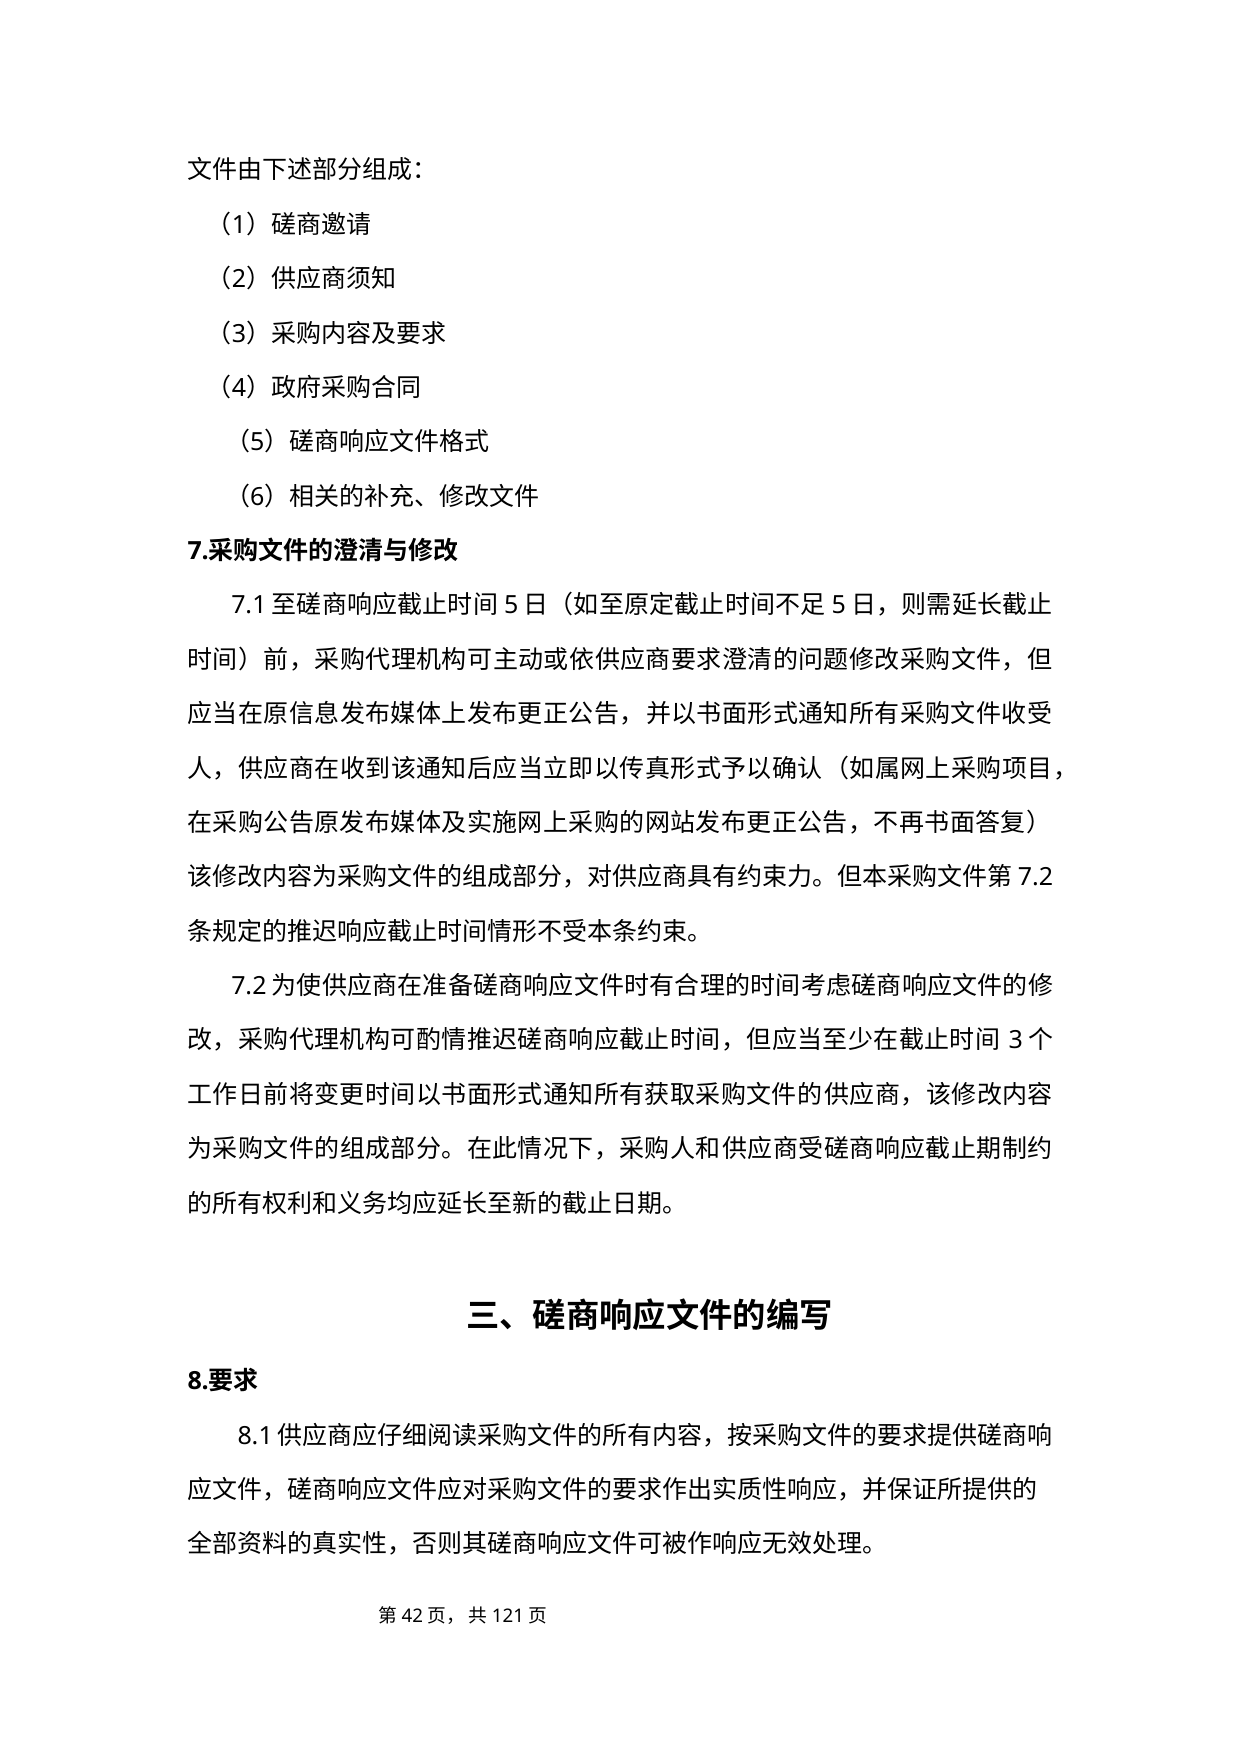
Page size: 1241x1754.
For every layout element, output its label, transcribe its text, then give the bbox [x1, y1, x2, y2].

text 7.1至磋商响应截止时间5日（如至原定截止时间不足5日，则需延长截止时间）前，采购代理机构可主动或依供应商要求澄清的问题修改采购文件，但应当在原信息发布媒体上发布更正公告，并以书面形式通知所有采购文件收受人，供应商在收到该通知后应当立即以传真形式予以确认（如属网上采购项目，在采购公告原发布媒体及实施网上采购的网站发布更正公告，不再书面答复）。该修改内容为采购文件的组成部分，对供应商具有约束力。但本采购文件第7.2条规定的推迟响应截止时间情形不受本条约束。 [187, 585, 1053, 947]
text 8.1供应商应仔细阅读采购文件的所有内容，按采购文件的要求提供磋商响应文件，磋商响应文件应对采购文件的要求作出实质性响应，并保证所提供的全部资料的真实性，否则其磋商响应文件可被作响应无效处理。 [187, 1415, 1053, 1560]
text （6）相关的补充、修改文件 [187, 476, 1053, 512]
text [187, 150, 1053, 186]
text （2）供应商须知 [187, 259, 1053, 295]
text 8.要求 [187, 1361, 1053, 1397]
text 三、磋商响应文件的编写 [187, 1288, 1053, 1337]
text （3）采购内容及要求 [187, 313, 1053, 349]
text 7.采购文件的澄清与修改 [187, 531, 1053, 567]
text （4）政府采购合同 [187, 367, 1053, 404]
text 7.2为使供应商在准备磋商响应文件时有合理的时间考虑磋商响应文件的修改，采购代理机构可酌情推迟磋商响应截止时间，但应当至少在截止时间3个工作日前将变更时间以书面形式通知所有获取采购文件的供应商，该修改内容为采购文件的组成部分。在此情况下，采购人和供应商受磋商响应截止期制约的所有权利和义务均应延长至新的截止日期。 [187, 966, 1053, 1219]
text （1）磋商邀请 [187, 204, 1053, 241]
text （5）磋商响应文件格式 [187, 422, 1053, 458]
